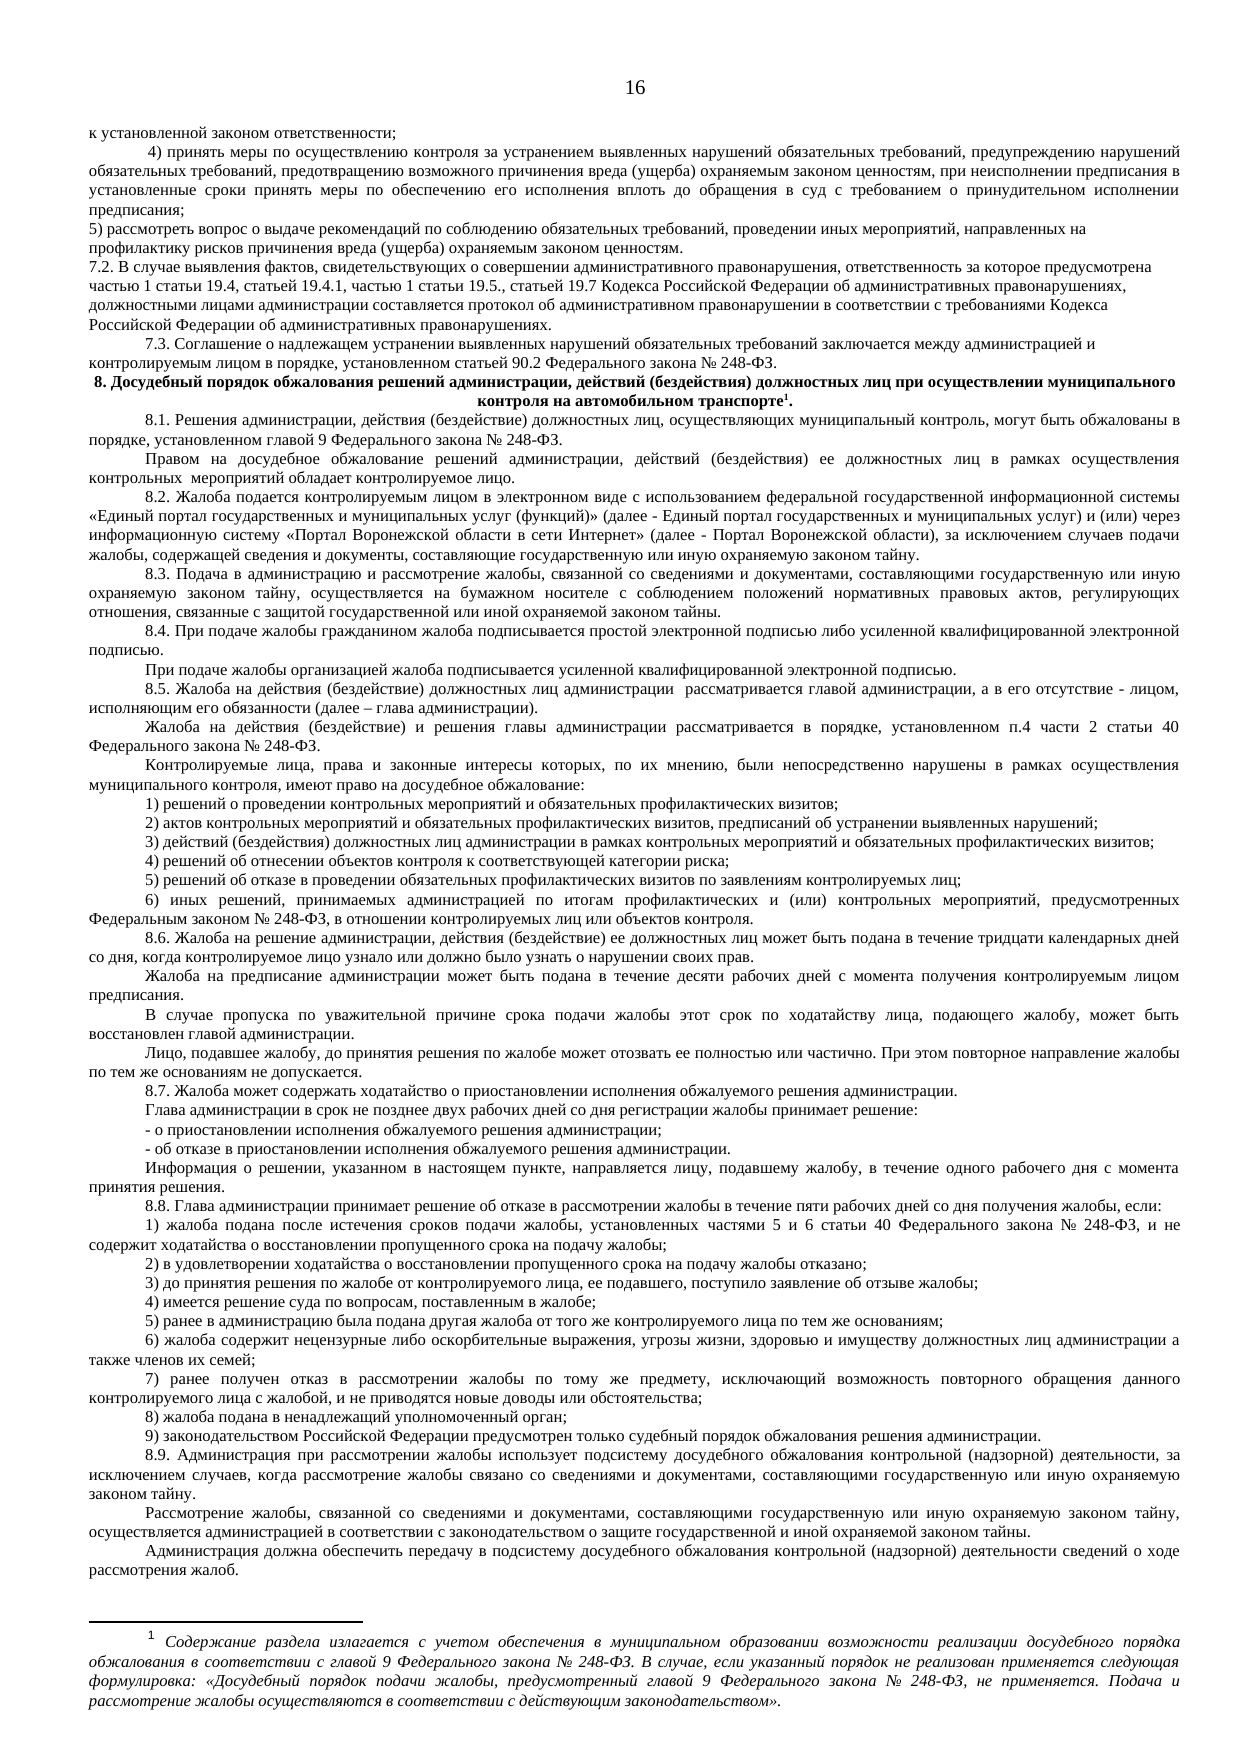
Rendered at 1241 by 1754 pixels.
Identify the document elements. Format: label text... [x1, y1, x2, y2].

text 6) иных решений, принимаемых администрацией по итогам профилактических и (или) контрольных мероприятий, предусмотренных Федеральным законом № 248-ФЗ, в отношении контролируемых лиц или объектов контроля. [89, 889, 1181, 928]
text 2) актов контрольных мероприятий и обязательных профилактических визитов, предписаний об устранении выявленных нарушений; [89, 813, 1181, 832]
text 8.5. Жалоба на действия (бездействие) должностных лиц администрации рассматривается главой администрации, а в его отсутствие - лицом, исполняющим его обязанности (далее – глава администрации). [89, 678, 1181, 717]
text 5) ранее в администрацию была подана другая жалоба от того же контролируемого лица по тем же основаниям; [89, 1311, 1181, 1330]
text - о приостановлении исполнения обжалуемого решения администрации; [89, 1119, 1181, 1138]
text 9) законодательством Российской Федерации предусмотрен только судебный порядок обжалования решения администрации. [89, 1426, 1181, 1445]
text В случае пропуска по уважительной причине срока подачи жалобы этот срок по ходатайству лица, подающего жалобу, может быть восстановлен главой администрации. [89, 1004, 1181, 1043]
text 7.2. В случае выявления фактов, свидетельствующих о совершении административного правонарушения, ответственность за которое предусмотрена частью 1 статьи 19.4, статьей 19.4.1, частью 1 статьи 19.5., статьей 19.7 Кодекса Российской Федерации об административных правонарушениях, должностными лицами администрации составляется протокол об административном правонарушении в соответствии с требованиями Кодекса Российской Федерации об административных правонарушениях. [89, 257, 1181, 333]
text Глава администрации в срок не позднее двух рабочих дней со дня регистрации жалобы принимает решение: [89, 1100, 1181, 1119]
text 8.3. Подача в администрацию и рассмотрение жалобы, связанной со сведениями и документами, составляющими государственную или иную охраняемую законом тайну, осуществляется на бумажном носителе с соблюдением положений нормативных правовых актов, регулирующих отношения, связанные с защитой государственной или иной охраняемой законом тайны. [89, 563, 1181, 621]
text При подаче жалобы организацией жалоба подписывается усиленной квалифицированной электронной подписью. [89, 659, 1181, 678]
text 7.3. Соглашение о надлежащем устранении выявленных нарушений обязательных требований заключается между администрацией и контролируемым лицом в порядке, установленном статьей 90.2 Федерального закона № 248-ФЗ. [89, 333, 1181, 372]
text 8) жалоба подана в ненадлежащий уполномоченный орган; [89, 1407, 1181, 1426]
text 8.1. Решения администрации, действия (бездействие) должностных лиц, осуществляющих муниципальный контроль, могут быть обжалованы в порядке, установленном главой 9 Федерального закона № 248-ФЗ. [89, 410, 1181, 448]
text Администрация должна обеспечить передачу в подсистему досудебного обжалования контрольной (надзорной) деятельности сведений о ходе рассмотрения жалоб. [89, 1541, 1181, 1579]
text 5) рассмотреть вопрос о выдаче рекомендаций по соблюдению обязательных требований, проведении иных мероприятий, направленных на профилактику рисков причинения вреда (ущерба) охраняемым законом ценностям. [89, 218, 1181, 257]
text 4) имеется решение суда по вопросам, поставленным в жалобе; [89, 1292, 1181, 1311]
text 2) в удовлетворении ходатайства о восстановлении пропущенного срока на подачу жалобы отказано; [89, 1253, 1181, 1273]
text 8.4. При подаче жалобы гражданином жалоба подписывается простой электронной подписью либо усиленной квалифицированной электронной подписью. [89, 621, 1181, 659]
text 1) жалоба подана после истечения сроков подачи жалобы, установленных частями 5 и 6 статьи 40 Федерального закона № 248-ФЗ, и не содержит ходатайства о восстановлении пропущенного срока на подачу жалобы; [89, 1215, 1181, 1253]
text 8.8. Глава администрации принимает решение об отказе в рассмотрении жалобы в течение пяти рабочих дней со дня получения жалобы, если: [89, 1196, 1181, 1215]
text 6) жалоба содержит нецензурные либо оскорбительные выражения, угрозы жизни, здоровью и имуществу должностных лиц администрации а также членов их семей; [89, 1330, 1181, 1368]
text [89, 123, 1181, 142]
text 8.2. Жалоба подается контролируемым лицом в электронном виде с использованием федеральной государственной информационной системы «Единый портал государственных и муниципальных услуг (функций)» (далее - Единый портал государственных и муниципальных услуг) и (или) через информационную систему «Портал Воронежской области в сети Интернет» (далее - Портал Воронежской области), за исключением случаев подачи жалобы, содержащей сведения и документы, составляющие государственную или иную охраняемую законом тайну. [89, 487, 1181, 563]
text 8.9. Администрация при рассмотрении жалобы использует подсистему досудебного обжалования контрольной (надзорной) деятельности, за исключением случаев, когда рассмотрение жалобы связано со сведениями и документами, составляющими государственную или иную охраняемую законом тайну. [89, 1445, 1181, 1503]
text Информация о решении, указанном в настоящем пункте, направляется лицу, подавшему жалобу, в течение одного рабочего дня с момента принятия решения. [89, 1158, 1181, 1196]
text 8. Досудебный порядок обжалования решений администрации, действий (бездействия) должностных лиц при осуществлении муниципального контроля на автомобильном транспорте. [89, 372, 1181, 410]
text Правом на досудебное обжалование решений администрации, действий (бездействия) ее должностных лиц в рамках осуществления контрольных мероприятий обладает контролируемое лицо. [89, 448, 1181, 487]
text Рассмотрение жалобы, связанной со сведениями и документами, составляющими государственную или иную охраняемую законом тайну, осуществляется администрацией в соответствии с законодательством о защите государственной и иной охраняемой законом тайны. [89, 1503, 1181, 1541]
text Жалоба на действия (бездействие) и решения главы администрации рассматривается в порядке, установленном п.4 части 2 статьи 40 Федерального закона № 248-ФЗ. [89, 717, 1181, 755]
text Лицо, подавшее жалобу, до принятия решения по жалобе может отозвать ее полностью или частично. При этом повторное направление жалобы по тем же основаниям не допускается. [89, 1043, 1181, 1081]
text Жалоба на предписание администрации может быть подана в течение десяти рабочих дней с момента получения контролируемым лицом предписания. [89, 966, 1181, 1004]
text Контролируемые лица, права и законные интересы которых, по их мнению, были непосредственно нарушены в рамках осуществления муниципального контроля, имеют право на досудебное обжалование: [89, 755, 1181, 793]
text 1) решений о проведении контрольных мероприятий и обязательных профилактических визитов; [89, 793, 1181, 813]
text 4) решений об отнесении объектов контроля к соответствующей категории риска; [89, 851, 1181, 870]
text - об отказе в приостановлении исполнения обжалуемого решения администрации. [89, 1138, 1181, 1158]
text 3) до принятия решения по жалобе от контролируемого лица, ее подавшего, поступило заявление об отзыве жалобы; [89, 1273, 1181, 1292]
text 7) ранее получен отказ в рассмотрении жалобы по тому же предмету, исключающий возможность повторного обращения данного контролируемого лица с жалобой, и не приводятся новые доводы или обстоятельства; [89, 1368, 1181, 1407]
text 8.6. Жалоба на решение администрации, действия (бездействие) ее должностных лиц может быть подана в течение тридцати календарных дней со дня, когда контролируемое лицо узнало или должно было узнать о нарушении своих прав. [89, 928, 1181, 966]
text 3) действий (бездействия) должностных лиц администрации в рамках контрольных мероприятий и обязательных профилактических визитов; [89, 832, 1181, 851]
text 4) принять меры по осуществлению контроля за устранением выявленных нарушений обязательных требований, предупреждению нарушений обязательных требований, предотвращению возможного причинения вреда (ущерба) охраняемым законом ценностям, при неисполнении предписания в установленные сроки принять меры по обеспечению его исполнения вплоть до обращения в суд с требованием о принудительном исполнении предписания; [89, 142, 1181, 218]
text 8.7. Жалоба может содержать ходатайство о приостановлении исполнения обжалуемого решения администрации. [89, 1081, 1181, 1100]
text 5) решений об отказе в проведении обязательных профилактических визитов по заявлениям контролируемых лиц; [89, 870, 1181, 889]
